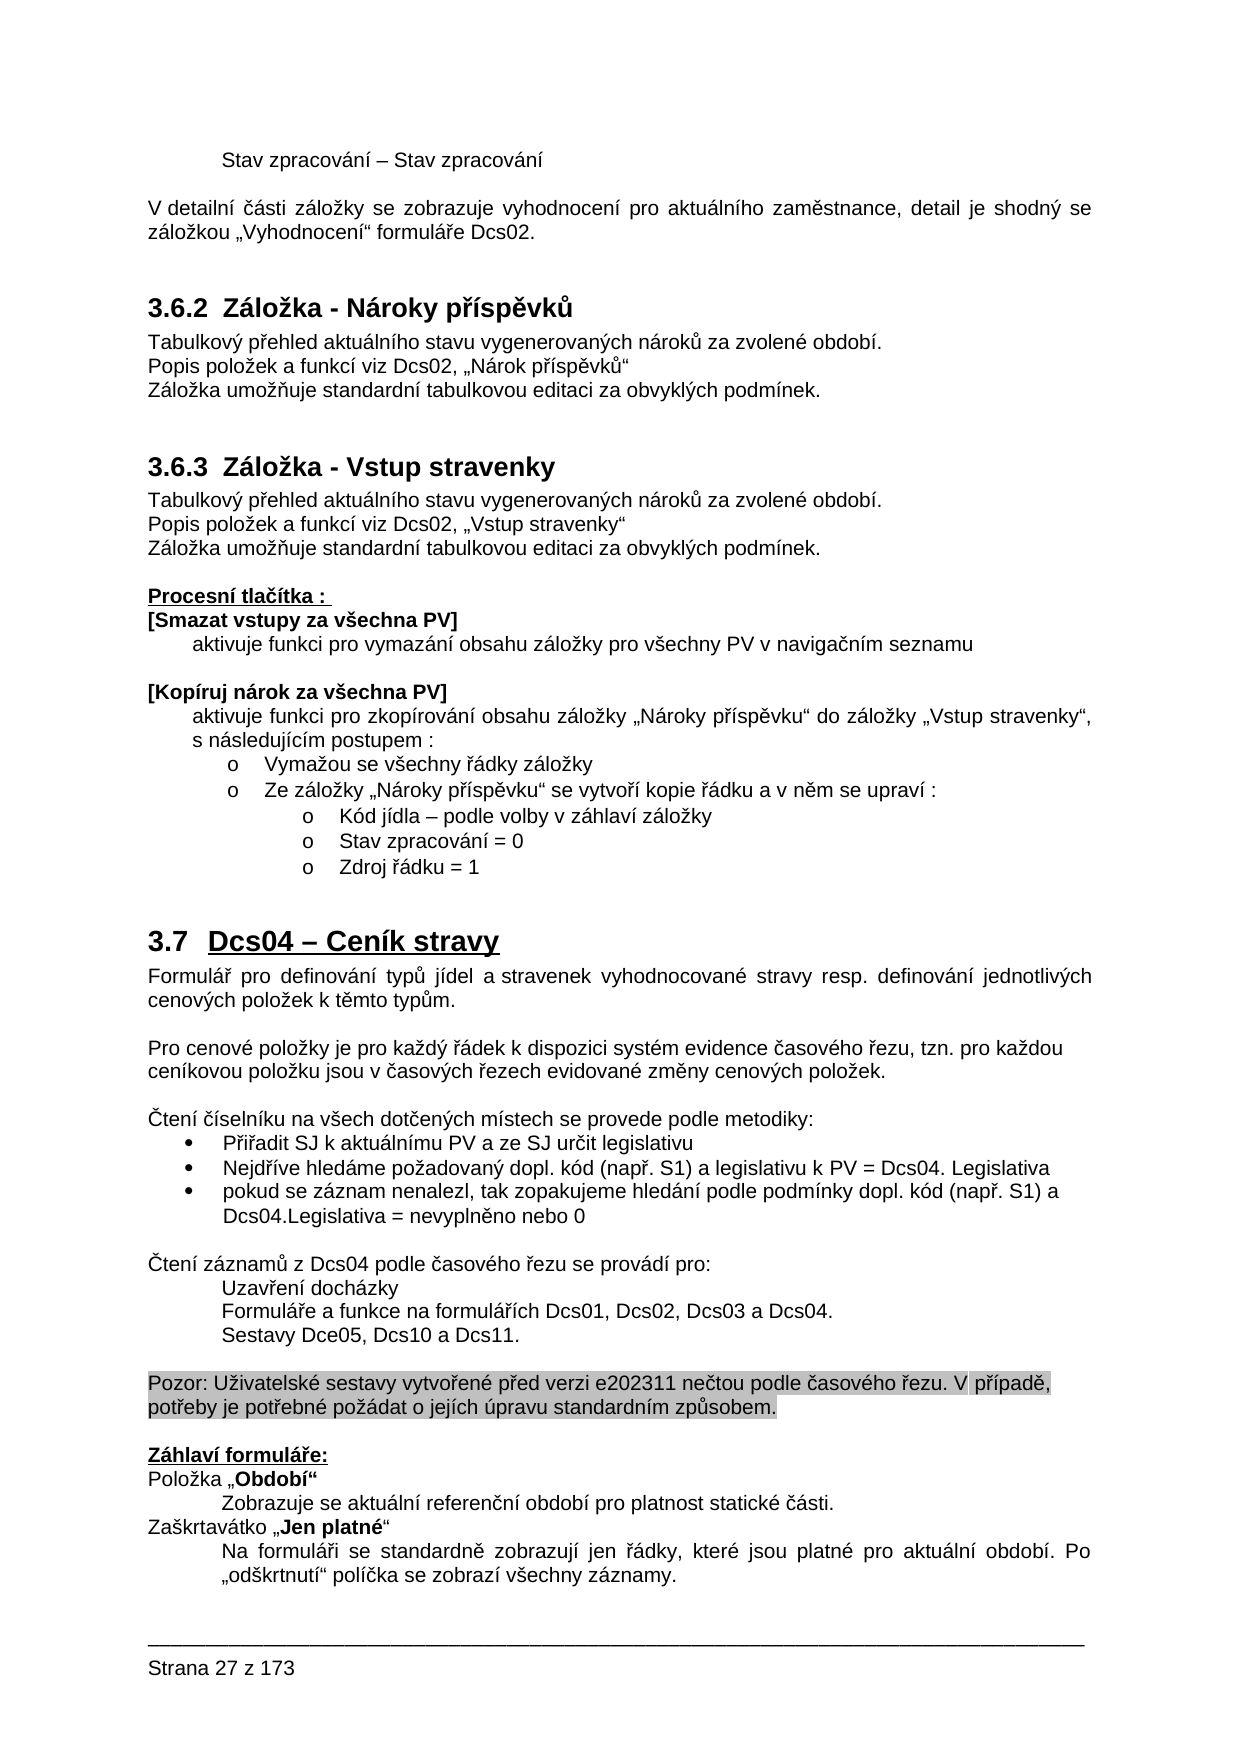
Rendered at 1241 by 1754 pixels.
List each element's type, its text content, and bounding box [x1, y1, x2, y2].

text Stav zpracování – Stav zpracování [221, 148, 1092, 172]
list Ze záložky „Nároky příspěvku“ se vytvoří kopie řádku a v něm se upraví : [227, 778, 1092, 803]
list Kód jídla – podle volby v záhlaví záložky [302, 803, 1092, 829]
text Tabulkový přehled aktuálního stavu vygenerovaných nároků za zvolené období. [148, 488, 1092, 512]
text Formulář pro definování typů jídel a stravenek vyhodnocované stravy resp. definování jednotlivých cenových položek k těmto typům. [148, 963, 1092, 1011]
subtitle Dcs04 – Ceník stravy [148, 924, 1092, 957]
text [Smazat vstupy za všechna PV] [148, 608, 1092, 632]
list Přiřadit SJ k aktuálnímu PV a ze SJ určit legislativu [185, 1131, 1092, 1155]
text Záložka umožňuje standardní tabulkovou editaci za obvyklých podmínek. [148, 378, 1092, 402]
subtitle Záložka - Vstup stravenky [148, 451, 1092, 482]
list pokud se záznam nenalezl, tak zopakujeme hledání podle podmínky dopl. kód (např. S1) a Dcs04.Legislativa = nevyplněno nebo 0 [185, 1179, 1092, 1227]
text V detailní části záložky se zobrazuje vyhodnocení pro aktuálního zaměstnance, detail je shodný se záložkou „Vyhodnocení“ formuláře Dcs02. [148, 196, 1092, 243]
text Čtení číselníku na všech dotčených místech se provede podle metodiky: [148, 1107, 1092, 1131]
list Nejdříve hledáme požadovaný dopl. kód (např. S1) a legislativu k PV = Dcs04. Legislativa [185, 1155, 1092, 1179]
text Na formuláři se standardně zobrazují jen řádky, které jsou platné pro aktuální období. Po „odškrtnutí“ políčka se zobrazí všechny záznamy. [221, 1539, 1092, 1587]
text Formuláře a funkce na formulářích Dcs01, Dcs02, Dcs03 a Dcs04. [221, 1299, 1092, 1323]
text aktivuje funkci pro vymazání obsahu záložky pro všechny PV v navigačním seznamu [192, 632, 1092, 656]
text Zaškrtavátko „Jen platné“ [148, 1515, 1092, 1539]
list Zdroj řádku = 1 [302, 855, 1092, 881]
text Procesní tlačítka : [148, 584, 1092, 608]
text Záložka umožňuje standardní tabulkovou editaci za obvyklých podmínek. [148, 536, 1092, 560]
text Tabulkový přehled aktuálního stavu vygenerovaných nároků za zvolené období. [148, 330, 1092, 354]
text Záhlaví formuláře: [148, 1443, 1092, 1467]
subtitle Záložka - Nároky příspěvků [148, 292, 1092, 324]
text Popis položek a funkcí viz Dcs02, „Vstup stravenky“ [148, 512, 1092, 536]
text Sestavy Dce05, Dcs10 a Dcs11. [221, 1323, 1092, 1347]
text [Kopíruj nárok za všechna PV] [148, 680, 1092, 704]
text Popis položek a funkcí viz Dcs02, „Nárok příspěvků“ [148, 354, 1092, 378]
text Zobrazuje se aktuální referenční období pro platnost statické části. [148, 1491, 1092, 1515]
text Pozor: Uživatelské sestavy vytvořené před verzi e202311 nečtou podle časového řezu. V případě, potřeby je potřebné požádat o jejích úpravu standardním způsobem. [777, 1371, 1092, 1419]
text Čtení záznamů z Dcs04 podle časového řezu se provádí pro: [148, 1251, 1092, 1275]
list Stav zpracování = 0 [302, 829, 1092, 855]
text Uzavření docházky [221, 1275, 1092, 1299]
list Vymažou se všechny řádky záložky [227, 752, 1092, 778]
text Pro cenové položky je pro každý řádek k dispozici systém evidence časového řezu, tzn. pro každou ceníkovou položku jsou v časových řezech evidované změny cenových položek. [148, 1035, 1092, 1083]
text Položka „Období“ [148, 1467, 1092, 1491]
text aktivuje funkci pro zkopírování obsahu záložky „Nároky příspěvku“ do záložky „Vstup stravenky“, s následujícím postupem : [192, 704, 1092, 752]
